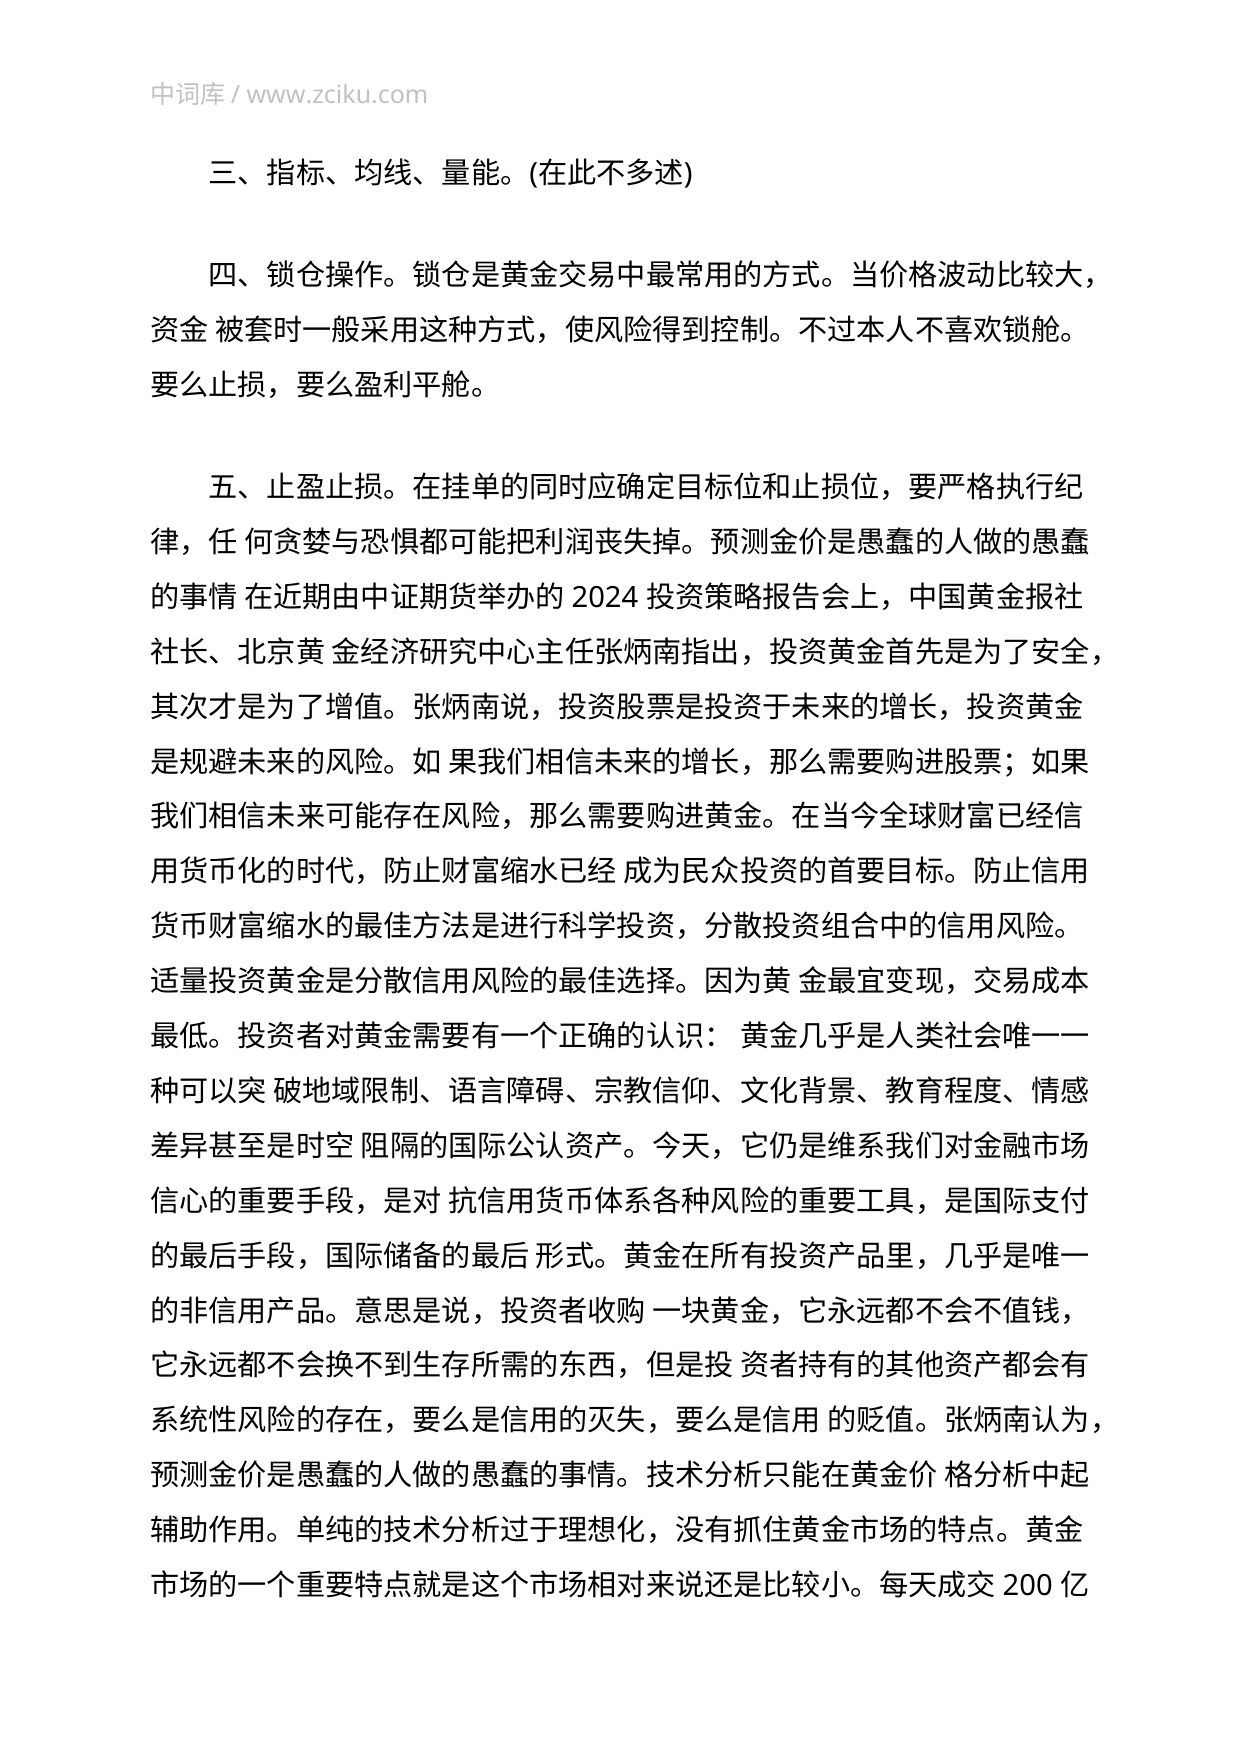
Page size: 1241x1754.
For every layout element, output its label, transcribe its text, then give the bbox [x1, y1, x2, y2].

text 四、锁仓操作。锁仓是黄金交易中最常用的方式。当价格波动比较大，资金 被套时一般采用这种方式，使风险得到控制。不过本人不喜欢锁舱。要么止损，要么盈利平舱。 [150, 252, 1090, 404]
text 三、指标、均线、量能。(在此不多述) [150, 150, 1090, 192]
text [150, 463, 1090, 1604]
